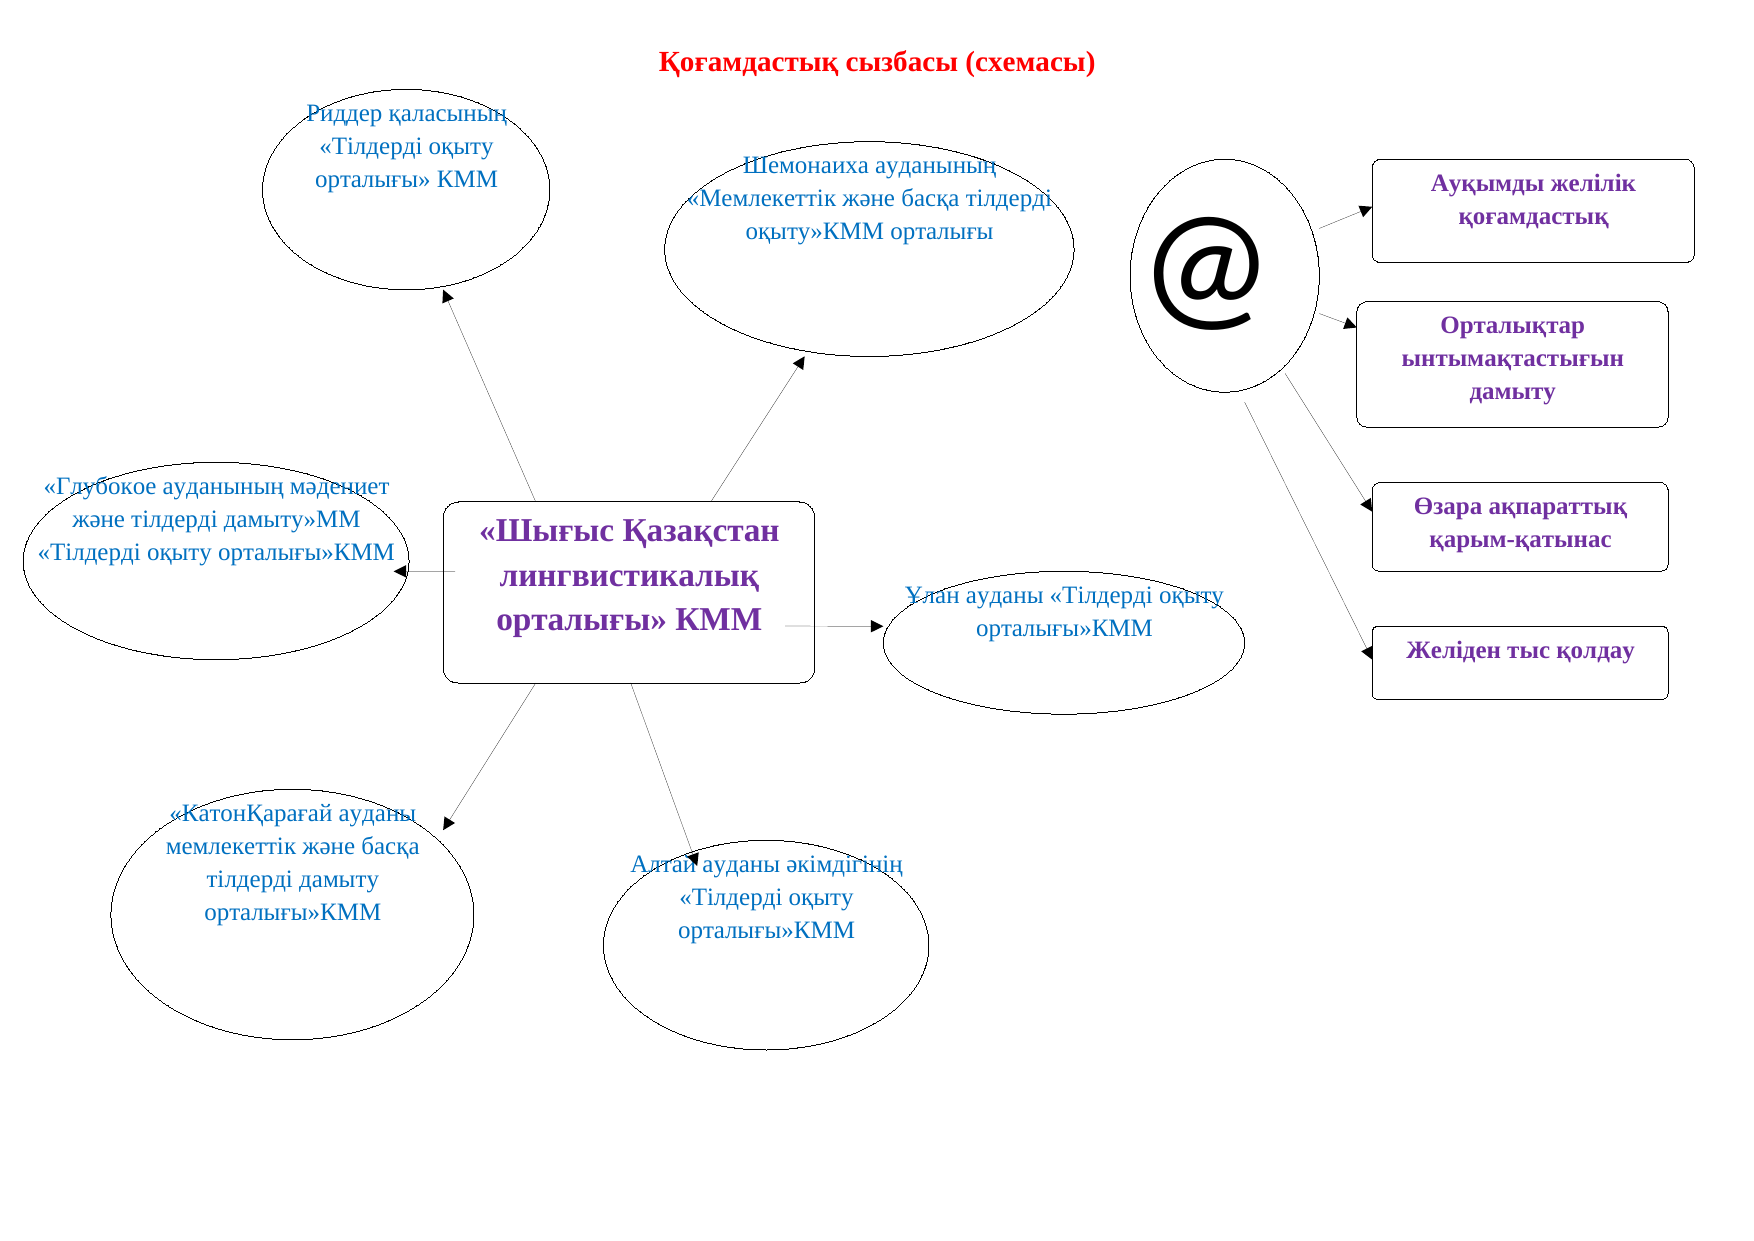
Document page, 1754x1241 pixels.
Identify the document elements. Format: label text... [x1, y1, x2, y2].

text Қоғамдастық сызбасы (схемасы) [118, 44, 1636, 78]
